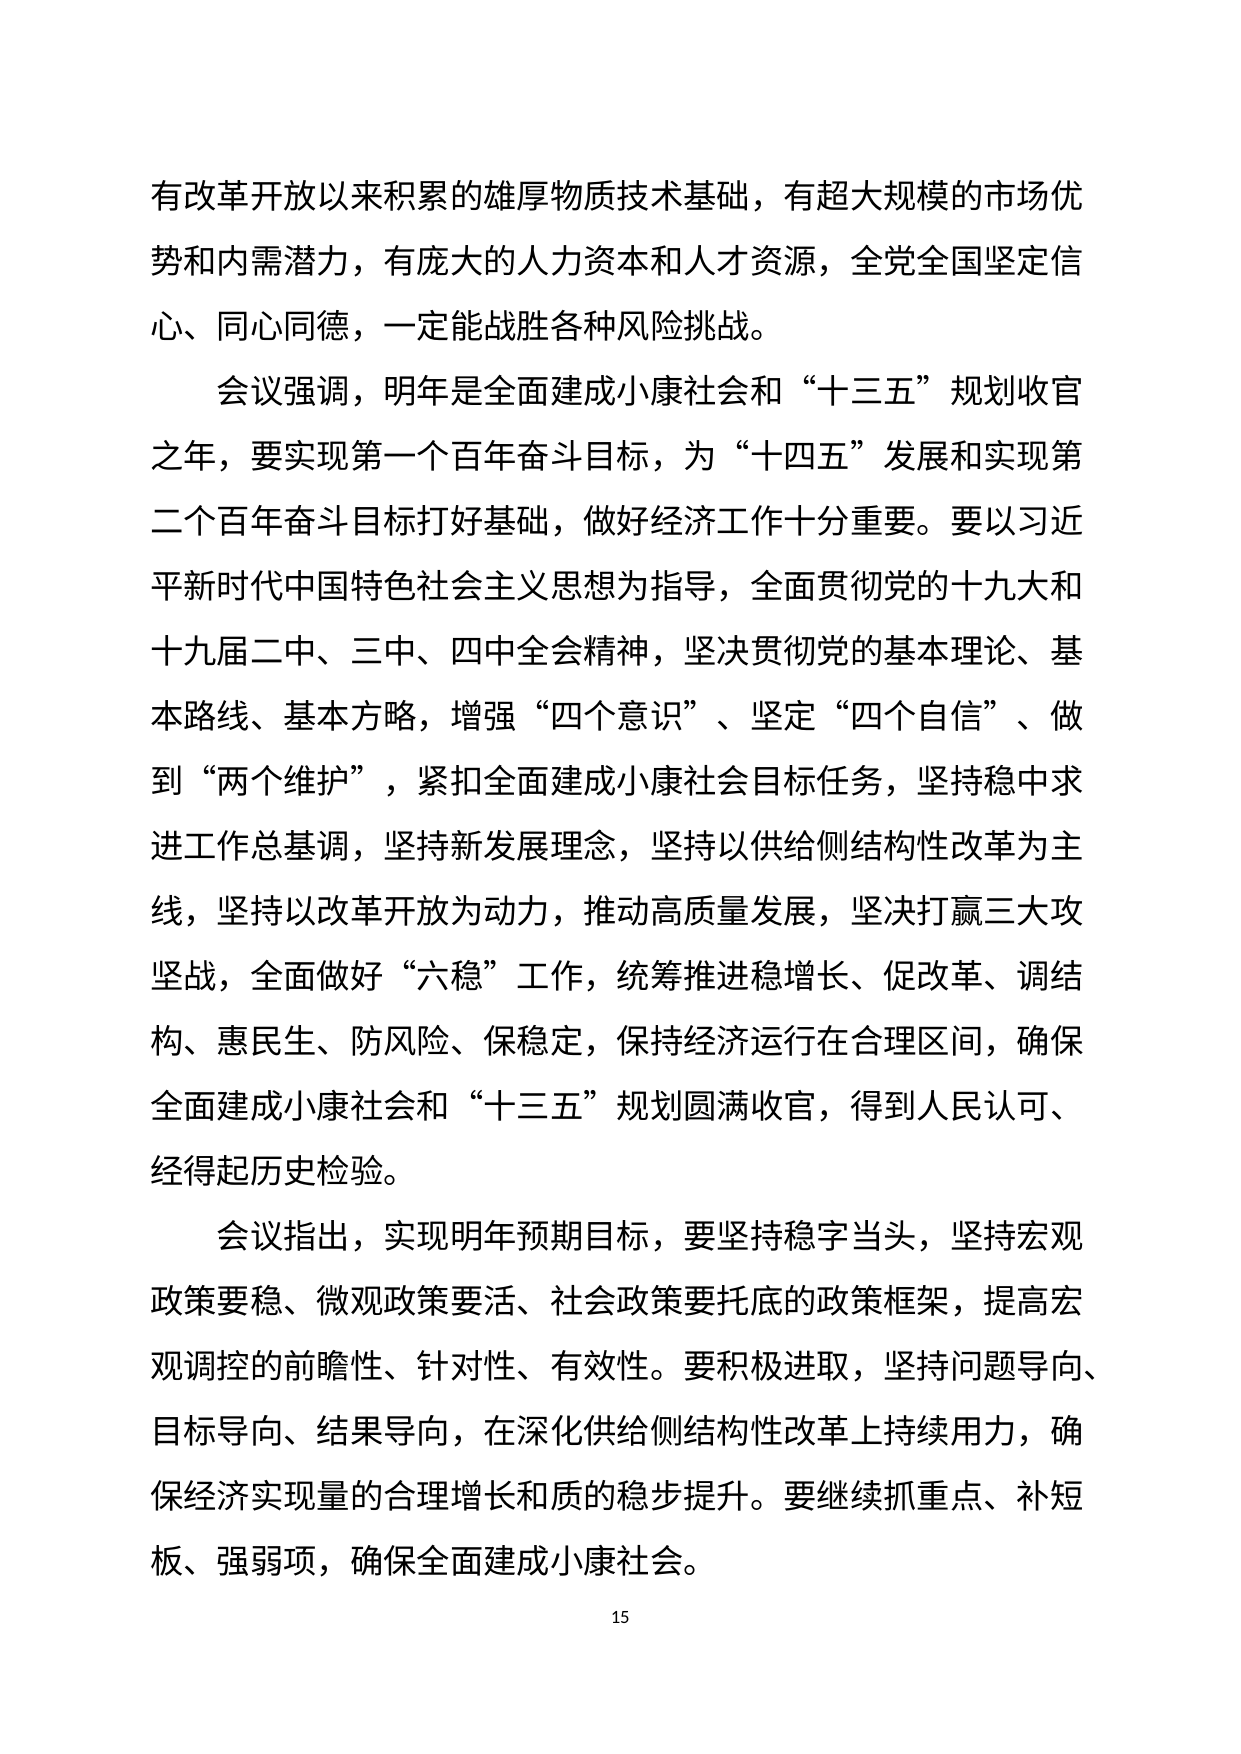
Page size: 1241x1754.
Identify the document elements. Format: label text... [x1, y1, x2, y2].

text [150, 162, 1090, 357]
text 会议强调，明年是全面建成小康社会和“十三五”规划收官之年，要实现第一个百年奋斗目标，为“十四五”发展和实现第二个百年奋斗目标打好基础，做好经济工作十分重要。要以习近平新时代中国特色社会主义思想为指导，全面贯彻党的十九大和十九届二中、三中、四中全会精神，坚决贯彻党的基本理论、基本路线、基本方略，增强“四个意识”、坚定“四个自信”、做到“两个维护”，紧扣全面建成小康社会目标任务，坚持稳中求进工作总基调，坚持新发展理念，坚持以供给侧结构性改革为主线，坚持以改革开放为动力，推动高质量发展，坚决打赢三大攻坚战，全面做好“六稳”工作，统筹推进稳增长、促改革、调结构、惠民生、防风险、保稳定，保持经济运行在合理区间，确保全面建成小康社会和“十三五”规划圆满收官，得到人民认可、经得起历史检验。 [150, 357, 1090, 1202]
text 会议指出，实现明年预期目标，要坚持稳字当头，坚持宏观政策要稳、微观政策要活、社会政策要托底的政策框架，提高宏观调控的前瞻性、针对性、有效性。要积极进取，坚持问题导向、目标导向、结果导向，在深化供给侧结构性改革上持续用力，确保经济实现量的合理增长和质的稳步提升。要继续抓重点、补短板、强弱项，确保全面建成小康社会。 [150, 1202, 1090, 1592]
